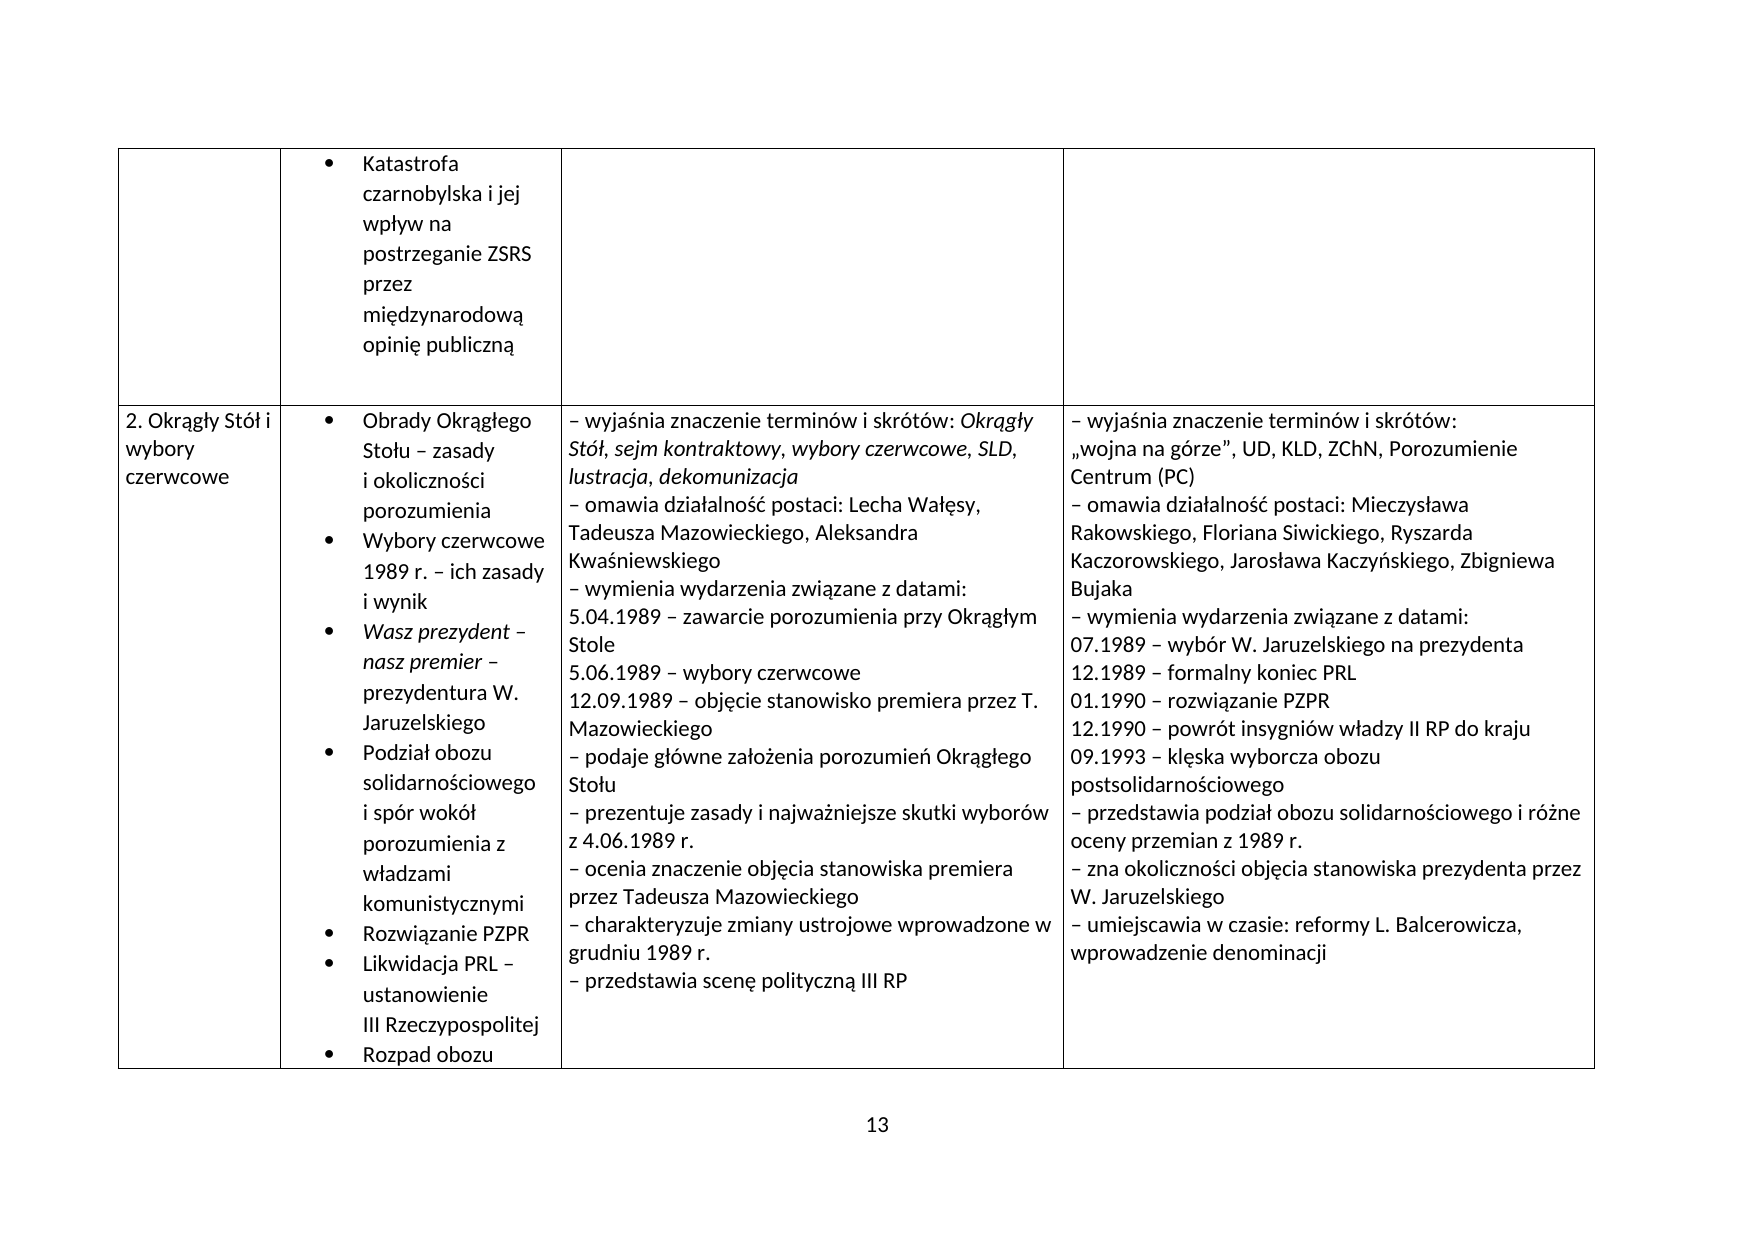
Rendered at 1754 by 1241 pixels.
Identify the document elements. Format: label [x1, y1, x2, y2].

table_cell [281, 149, 561, 405]
table_cell [119, 406, 280, 1068]
table_cell [119, 149, 280, 405]
table_cell [562, 149, 1063, 405]
table_cell [1064, 406, 1594, 1068]
table_cell [562, 406, 1063, 1068]
table_cell [1064, 149, 1594, 405]
table_cell [281, 406, 561, 1068]
